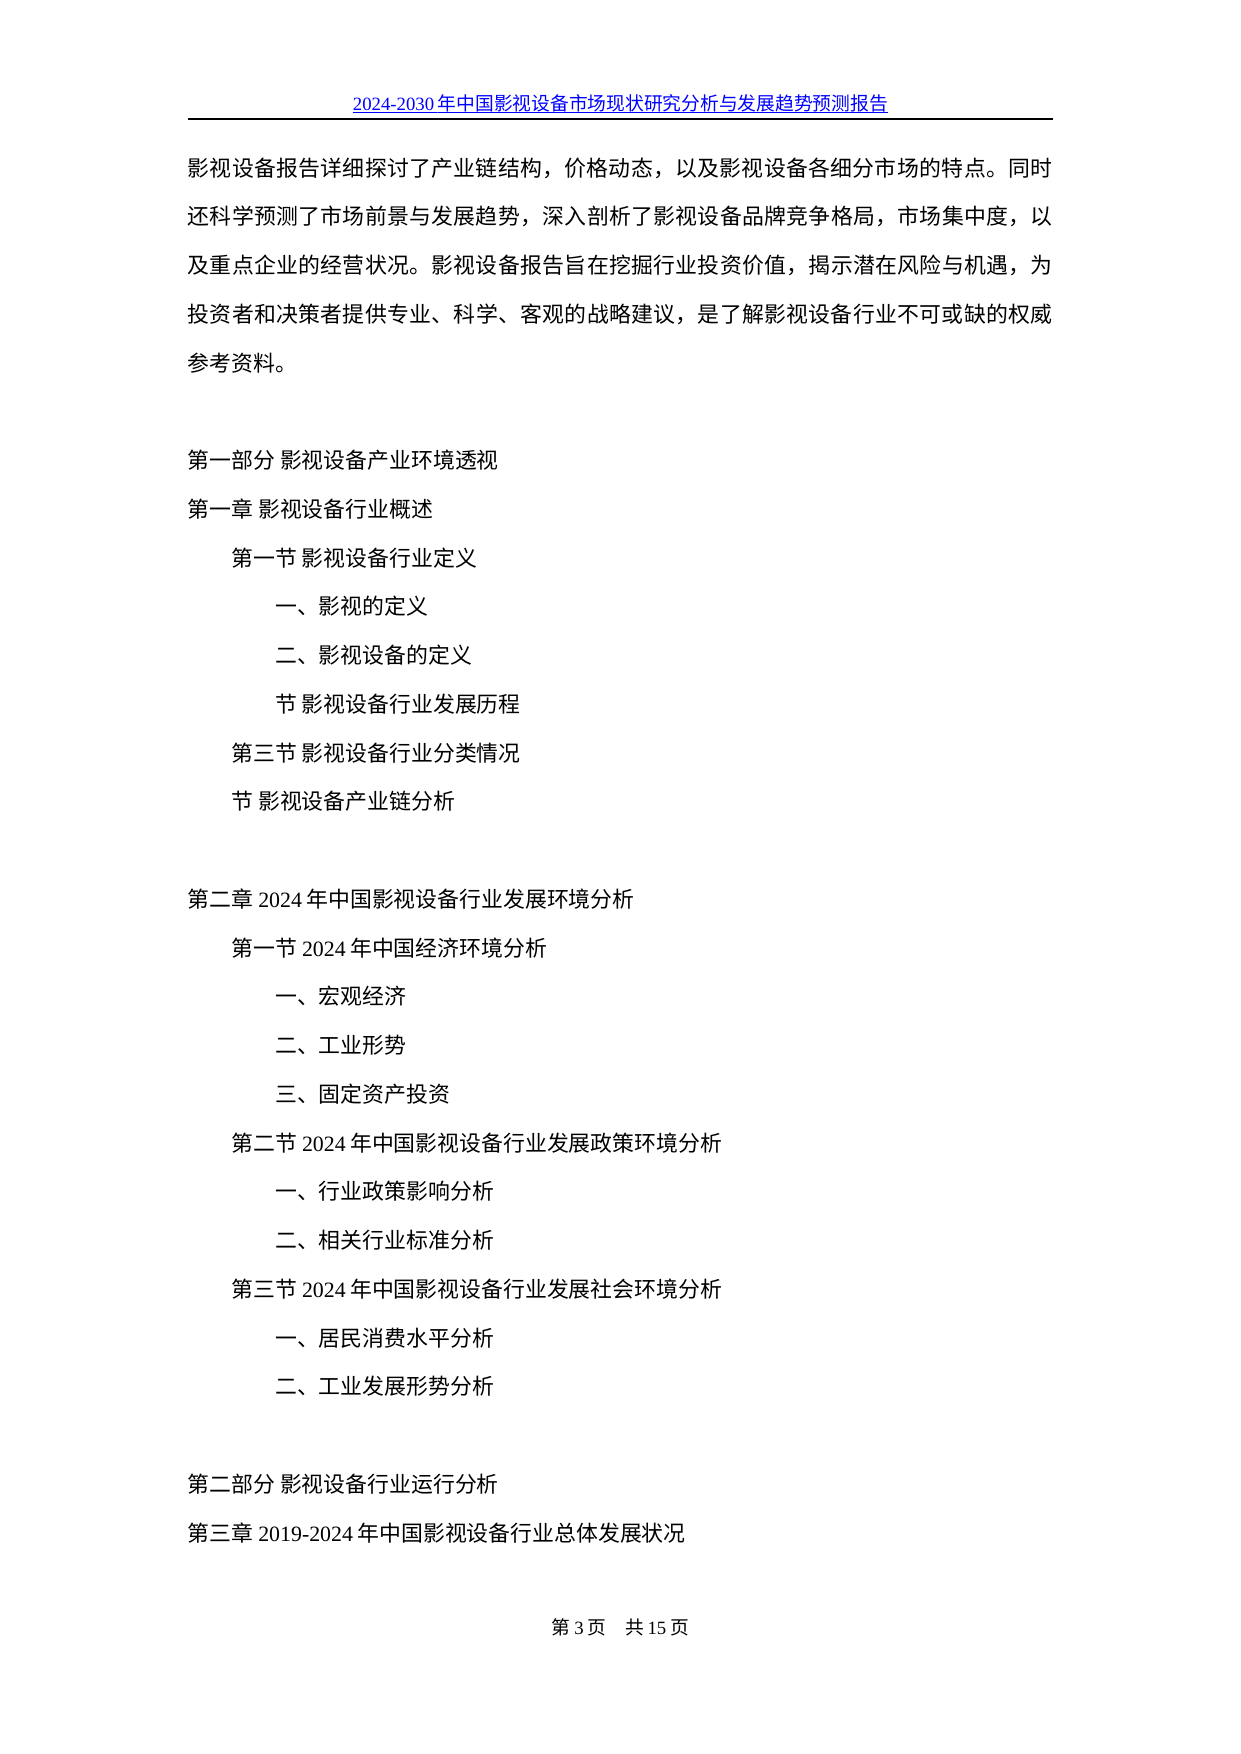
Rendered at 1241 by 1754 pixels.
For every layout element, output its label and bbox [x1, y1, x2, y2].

text [187, 150, 1053, 1548]
